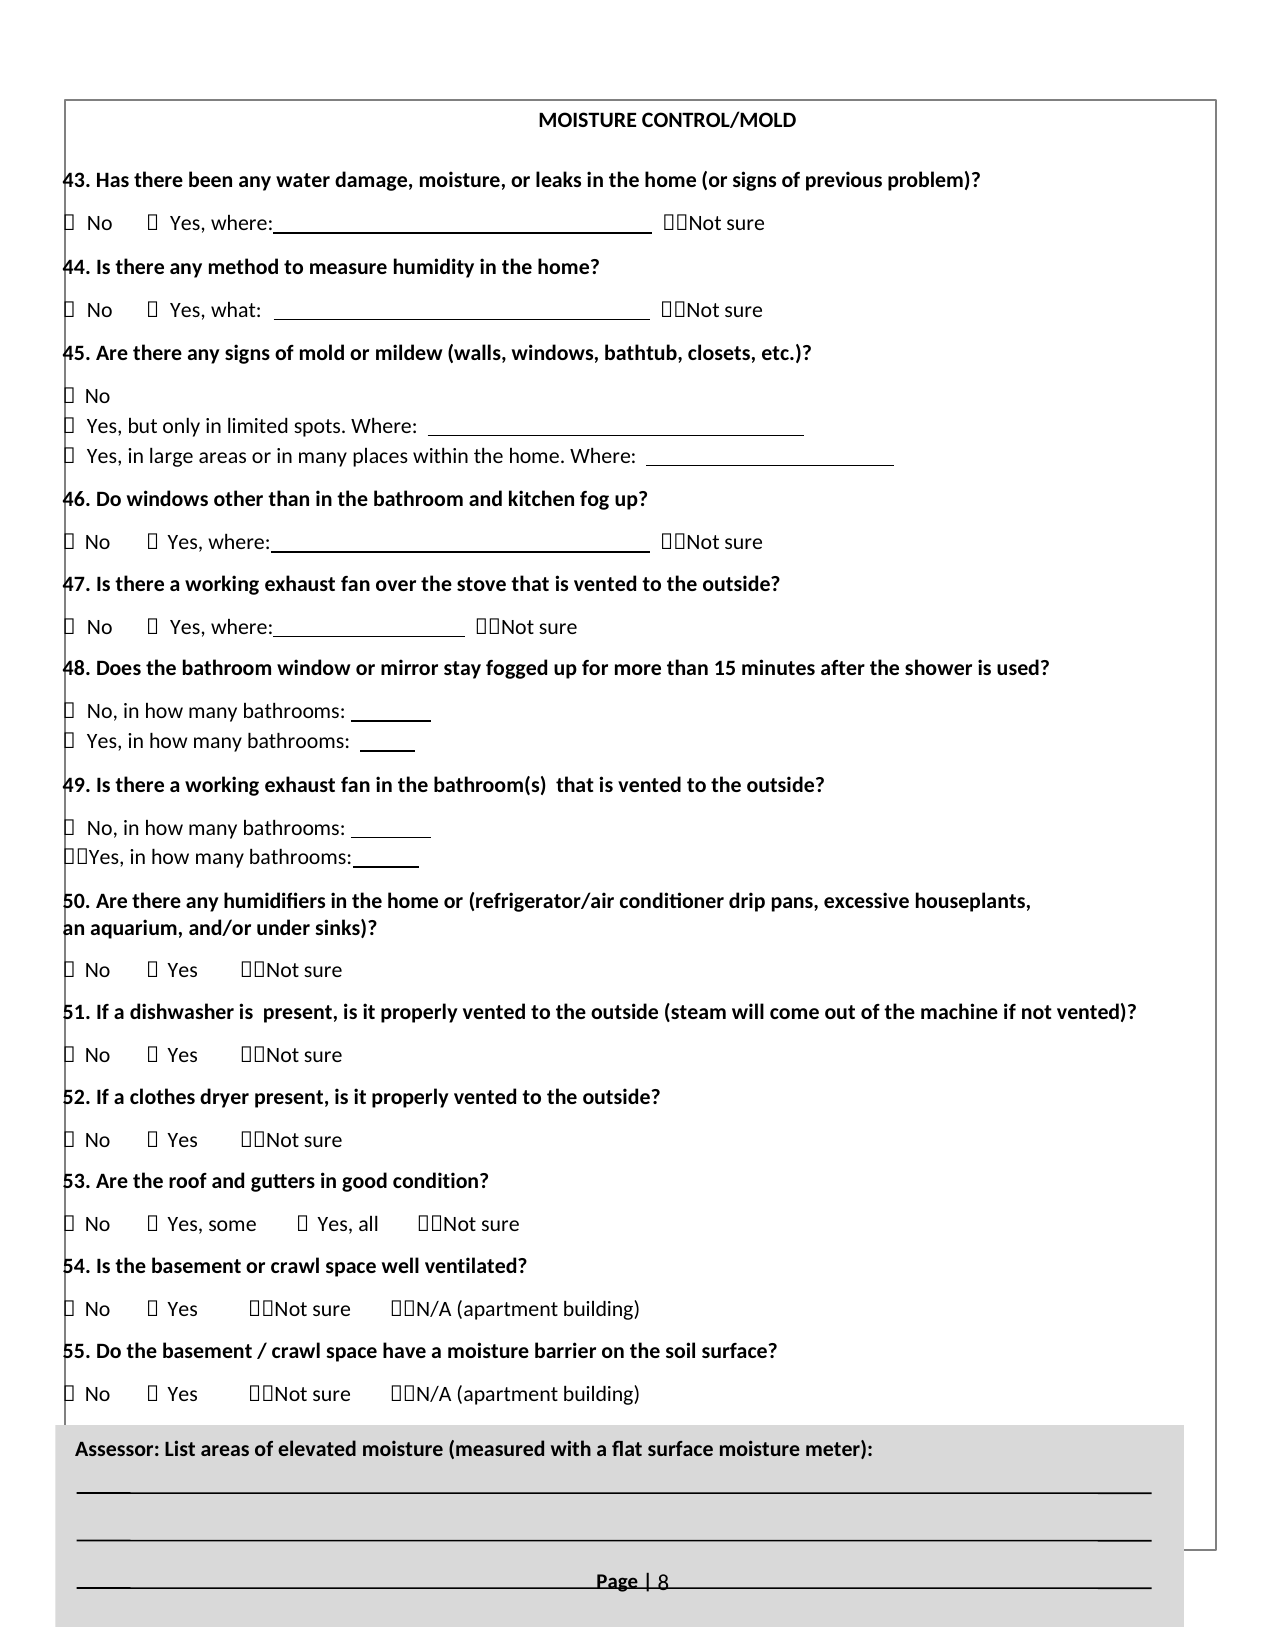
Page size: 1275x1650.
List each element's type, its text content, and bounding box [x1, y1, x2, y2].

text  No  Yes, some  Yes, all Not sure [62, 1208, 1231, 1238]
text  No, in how many bathrooms: [62, 812, 1237, 841]
text 53. Are the roof and gutters in good condition? [62, 1168, 1229, 1194]
text  Yes, in how many bathrooms: [62, 725, 1231, 755]
text  No  Yes Not sure [62, 1124, 1231, 1153]
text  Yes, but only in limited spots. Where: [62, 410, 1231, 440]
text Yes, in how many bathrooms: [62, 841, 1231, 871]
text  No  Yes, what: Not sure [62, 294, 1237, 323]
text 43. Has there been any water damage, moisture, or leaks in the home (or signs of previous problem)? [62, 166, 1231, 193]
text 46. Do windows other than in the bathroom and kitchen fog up? [62, 485, 1231, 512]
text Assessor: List areas of elevated moisture (measured with a flat surface moisture meter): [75, 1435, 1231, 1462]
text  Yes, in large areas or in many places within the home. Where: [62, 440, 1231, 469]
text  No  Yes Not sure N/A (apartment building) [62, 1377, 1231, 1407]
text 44. Is there any method to measure humidity in the home? [62, 253, 1231, 279]
text 51. If a dishwasher is present, is it properly vented to the outside (steam will come out of the machine if not vented)? [62, 998, 1231, 1025]
text  No  Yes Not sure [62, 954, 1231, 984]
text 49. Is there a working exhaust fan in the bathroom(s) that is vented to the outside? [62, 771, 1231, 797]
text  No  Yes Not sure [62, 1039, 1231, 1069]
text  No  Yes, where: Not sure [62, 526, 1231, 556]
text 55. Do the basement / crawl space have a moisture barrier on the soil surface? [62, 1337, 1231, 1363]
text 50. Are there any humidifiers in the home or (refrigerator/air conditioner drip pans, excessive houseplants, an aquarium, and/or under sinks)? [62, 887, 1038, 940]
text  No  Yes Not sure N/A (apartment building) [62, 1293, 1231, 1323]
text 52. If a clothes dryer present, is it properly vented to the outside? [62, 1083, 1231, 1109]
text MOISTURE CONTROL/MOLD [491, 106, 843, 132]
text  No, in how many bathrooms: [62, 695, 1237, 725]
text  No [62, 380, 1231, 410]
text 54. Is the basement or crawl space well ventilated? [62, 1252, 1082, 1279]
text  No  Yes, where: Not sure [62, 207, 1237, 237]
text 45. Are there any signs of mold or mildew (walls, windows, bathtub, closets, etc.)? [62, 339, 1231, 366]
text 48. Does the bathroom window or mirror stay fogged up for more than 15 minutes after the shower is used? [62, 654, 1231, 681]
text 47. Is there a working exhaust fan over the stove that is vented to the outside? [62, 570, 1231, 597]
text  No  Yes, where: Not sure [62, 611, 1237, 641]
